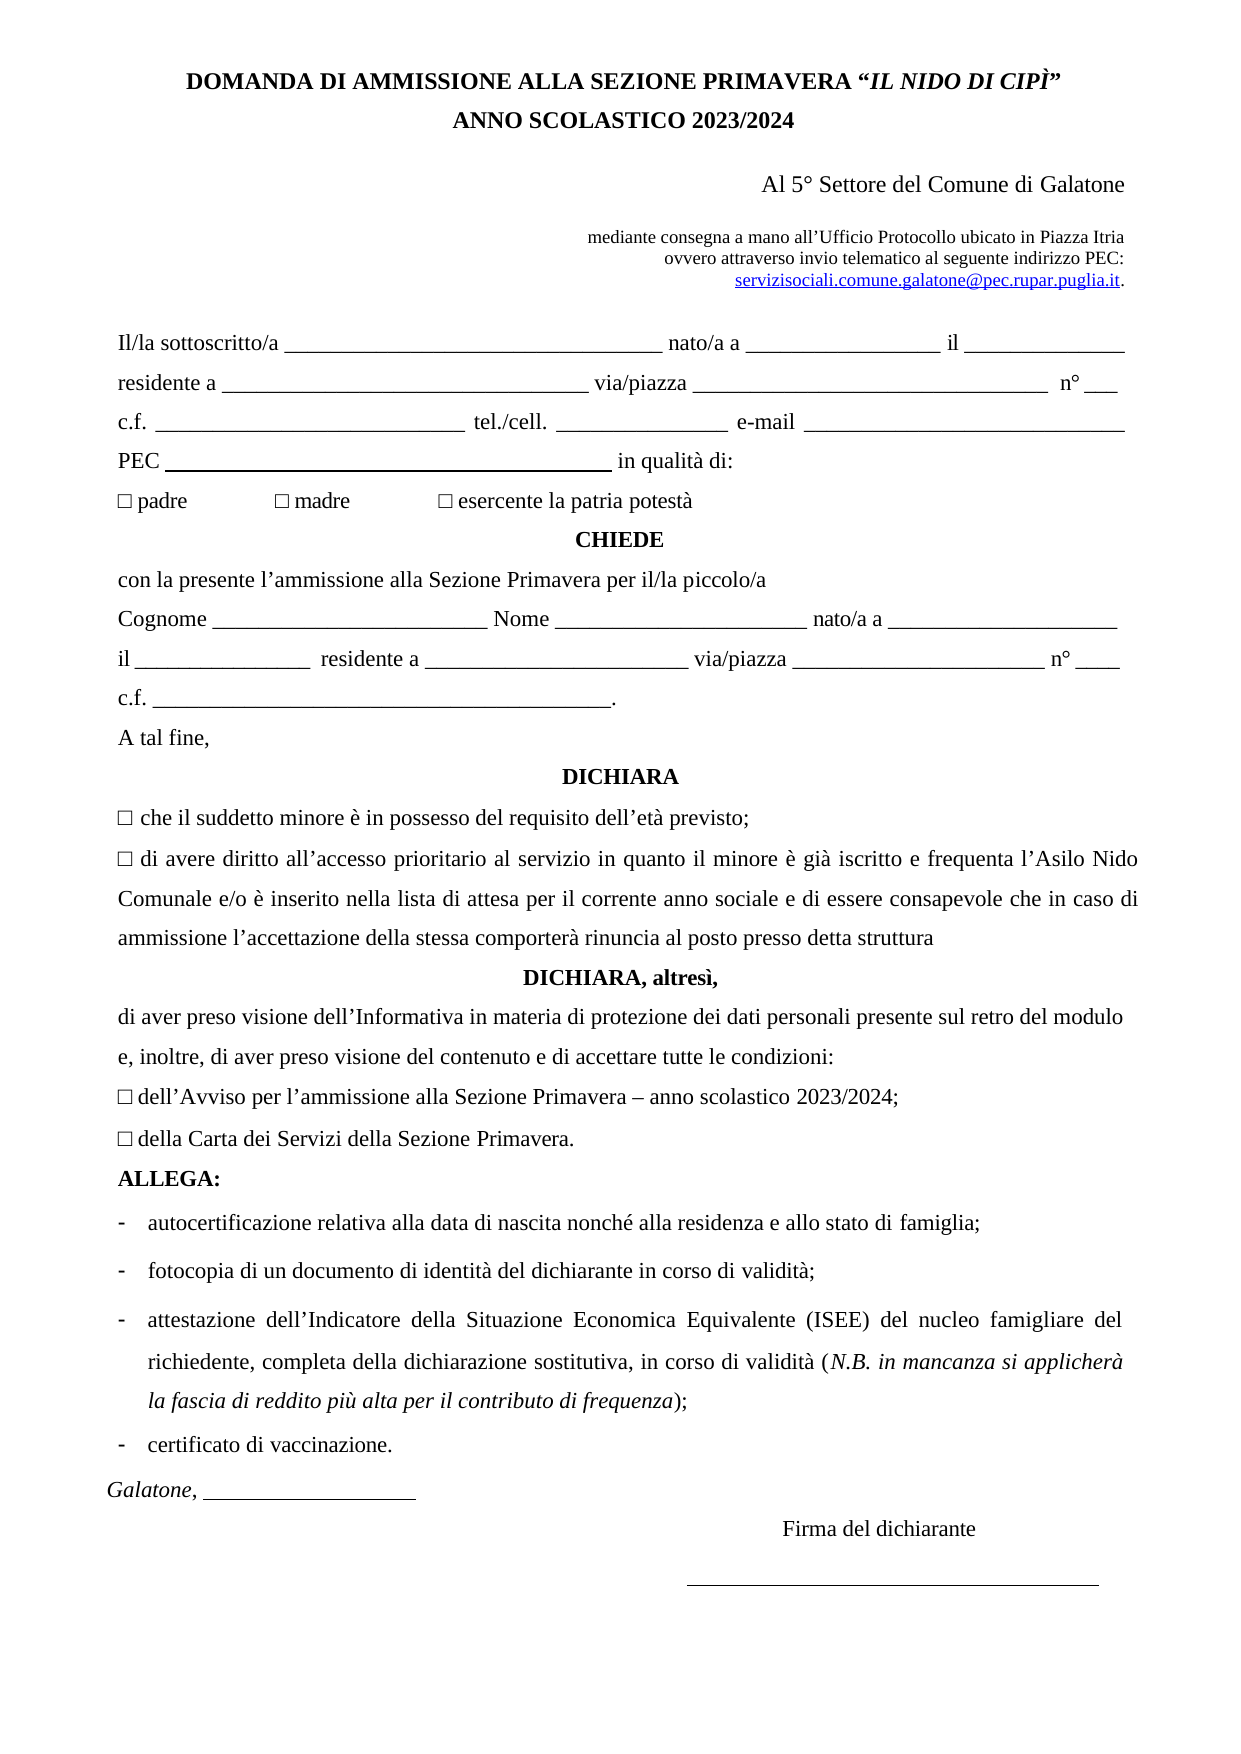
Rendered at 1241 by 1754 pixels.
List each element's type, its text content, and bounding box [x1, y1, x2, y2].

list autocertificazione relativa alla data di nascita nonché alla residenza e allo stato di famiglia; [118, 1204, 1137, 1237]
text □ padre □ madre □ esercente la patria potestà [118, 487, 1137, 513]
list che il suddetto minore è in possesso del requisito dell’età previsto; [118, 803, 1140, 830]
list dell’Avviso per l’ammissione alla Sezione Primavera – anno scolastico 2023/2024; [118, 1082, 1137, 1110]
text Cognome ________________________ Nome ______________________ nato/a a ____________________ il ________________ residente a _______________________ via/piazza ______________________ n° ____ [118, 605, 1124, 671]
list attestazione dell’Indicatore della Situazione Economica Equivalente (ISEE) del nucleo famigliare del richiedente, completa della dichiarazione sostitutiva, in corso di validità (N.B. in mancanza si applicherà la fascia di reddito più alta per il contributo di frequenza); [118, 1302, 1124, 1414]
text c.f. ___________________________ tel./cell. _______________ e-mail ____________________________ PEC in qualità di: [118, 408, 1125, 474]
text con la presente l’ammissione alla Sezione Primavera per il/la piccolo/a [118, 566, 1137, 592]
list fotocopia di un documento di identità del dichiarante in corso di validità; [118, 1253, 1137, 1286]
text CHIEDE [140, 526, 1100, 553]
text ovvero attraverso invio telematico al seguente indirizzo PEC: [106, 247, 1125, 269]
text ANNO SCOLASTICO 2023/2024 [106, 106, 1140, 134]
text mediante consegna a mano all’Ufficio Protocollo ubicato in Piazza Itria [106, 226, 1125, 247]
list di avere diritto all’accesso prioritario al servizio in quanto il minore è già iscritto e frequenta l’Asilo Nido Comunale e/o è inserito nella lista di attesa per il corrente anno sociale e di essere consapevole che in caso di ammissione l’accettazione della stessa comporterà rinuncia al posto presso detta struttura [118, 844, 1140, 951]
text ALLEGA: [118, 1165, 1137, 1191]
text Galatone, [106, 1476, 1137, 1502]
text servizisociali.comune.galatone@pec.rupar.puglia.it. [106, 269, 1125, 290]
text DICHIARA [140, 763, 1101, 790]
list della Carta dei Servizi della Sezione Primavera. [118, 1124, 1137, 1151]
text A tal fine, [118, 724, 1139, 750]
list certificato di vaccinazione. [118, 1427, 1124, 1459]
text Il/la sottoscritto/a _________________________________ nato/a a _________________ il ______________ residente a ________________________________ via/piazza _______________________________ n° ___ [118, 329, 1124, 395]
text c.f. ________________________________________. [118, 684, 1139, 711]
text Firma del dichiarante [782, 1515, 1137, 1542]
text DICHIARA, altresì, [140, 964, 1101, 990]
text DOMANDA DI AMMISSIONE ALLA SEZIONE PRIMAVERA “IL NIDO DI CIPÌ” [106, 67, 1140, 95]
text di aver preso visione dell’Informativa in materia di protezione dei dati personali presente sul retro del modulo e, inoltre, di aver preso visione del contenuto e di accettare tutte le condizioni: [118, 1003, 1137, 1069]
text Al 5° Settore del Comune di Galatone [106, 170, 1125, 198]
